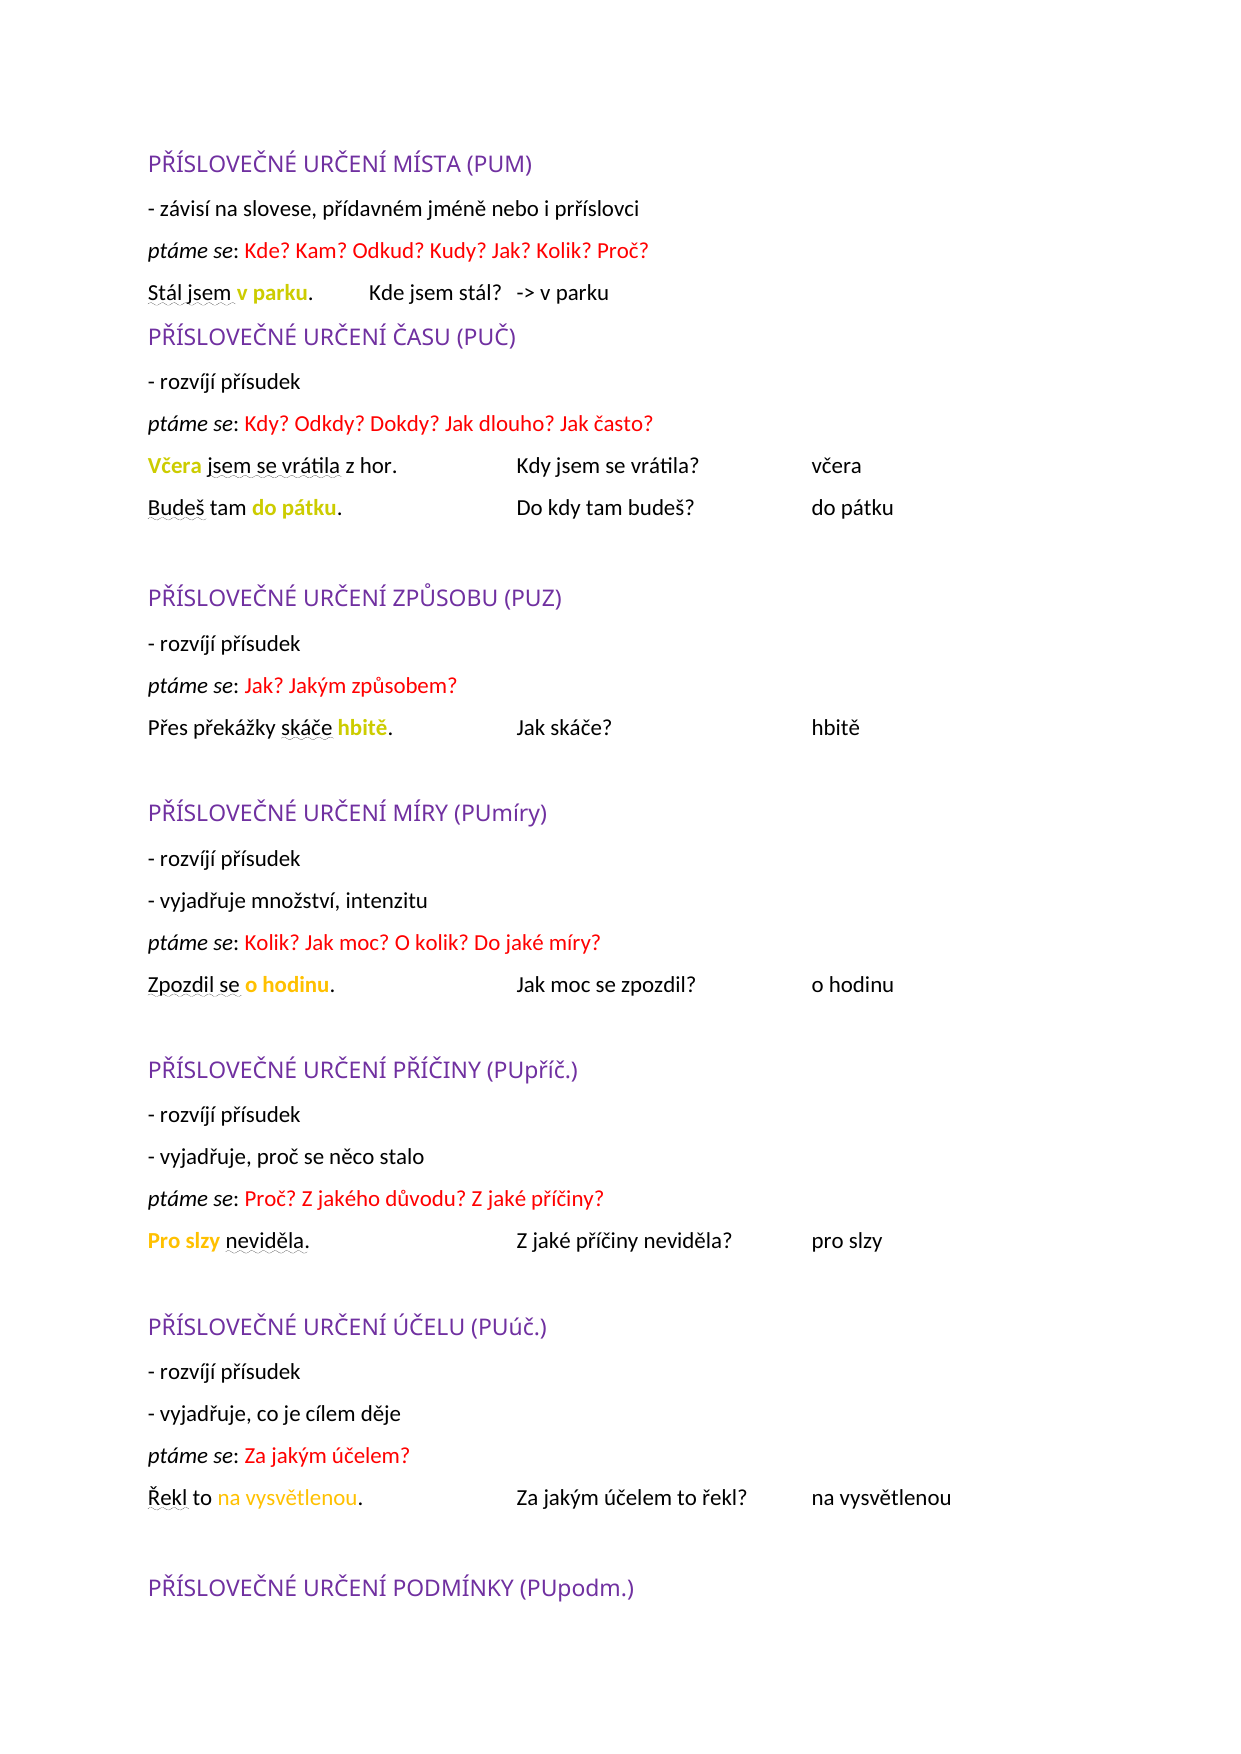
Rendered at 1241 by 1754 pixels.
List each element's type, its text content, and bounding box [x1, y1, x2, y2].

text PŘÍSLOVEČNÉ URČENÍ MÍRY (PUmíry) [148, 797, 1093, 828]
text PŘÍSLOVEČNÉ URČENÍ PODMÍNKY (PUpodm.) [148, 1572, 1093, 1603]
text Včera jsem se vrátila z hor. Kdy jsem se vrátila? včera [148, 451, 1093, 479]
text ptáme se: Za jakým účelem? [148, 1441, 1093, 1469]
text Zpozdil se o hodinu. Jak moc se zpozdil? o hodinu [148, 970, 1093, 998]
text ptáme se: Kde? Kam? Odkud? Kudy? Jak? Kolik? Proč? [148, 236, 1093, 264]
text PŘÍSLOVEČNÉ URČENÍ PŘÍČINY (PUpříč.) [148, 1054, 1093, 1085]
text PŘÍSLOVEČNÉ URČENÍ ZPŮSOBU (PUZ) [148, 582, 1093, 613]
text ptáme se: Jak? Jakým způsobem? [148, 671, 1093, 699]
text Pro slzy neviděla. Z jaké příčiny neviděla? pro slzy [148, 1226, 1093, 1254]
text - rozvíjí přísudek [148, 1357, 1093, 1385]
text - rozvíjí přísudek [148, 367, 1093, 395]
text - rozvíjí přísudek [148, 629, 1093, 657]
text - rozvíjí přísudek [148, 844, 1093, 872]
text Stál jsem v parku. Kde jsem stál? -> v parku [148, 278, 1093, 306]
text Přes překážky skáče hbitě. Jak skáče? hbitě [148, 713, 1093, 741]
text - závisí na slovese, přídavném jméně nebo i prříslovci [148, 194, 1093, 222]
text ptáme se: Kdy? Odkdy? Dokdy? Jak dlouho? Jak často? [148, 409, 1093, 437]
text - vyjadřuje množství, intenzitu [148, 886, 1093, 914]
text Řekl to na vysvětlenou. Za jakým účelem to řekl? na vysvětlenou [148, 1483, 1093, 1511]
text Budeš tam do pátku. Do kdy tam budeš? do pátku [148, 493, 1093, 521]
text PŘÍSLOVEČNÉ URČENÍ ÚČELU (PUúč.) [148, 1310, 1093, 1342]
text - vyjadřuje, proč se něco stalo [148, 1142, 1093, 1171]
text ptáme se: Kolik? Jak moc? O kolik? Do jaké míry? [148, 928, 1093, 956]
text ptáme se: Proč? Z jakého důvodu? Z jaké příčiny? [148, 1184, 1093, 1212]
text - rozvíjí přísudek [148, 1101, 1093, 1128]
text PŘÍSLOVEČNÉ URČENÍ ČASU (PUČ) [148, 320, 1093, 352]
text PŘÍSLOVEČNÉ URČENÍ MÍSTA (PUM) [148, 148, 1093, 179]
text - vyjadřuje, co je cílem děje [148, 1399, 1093, 1427]
